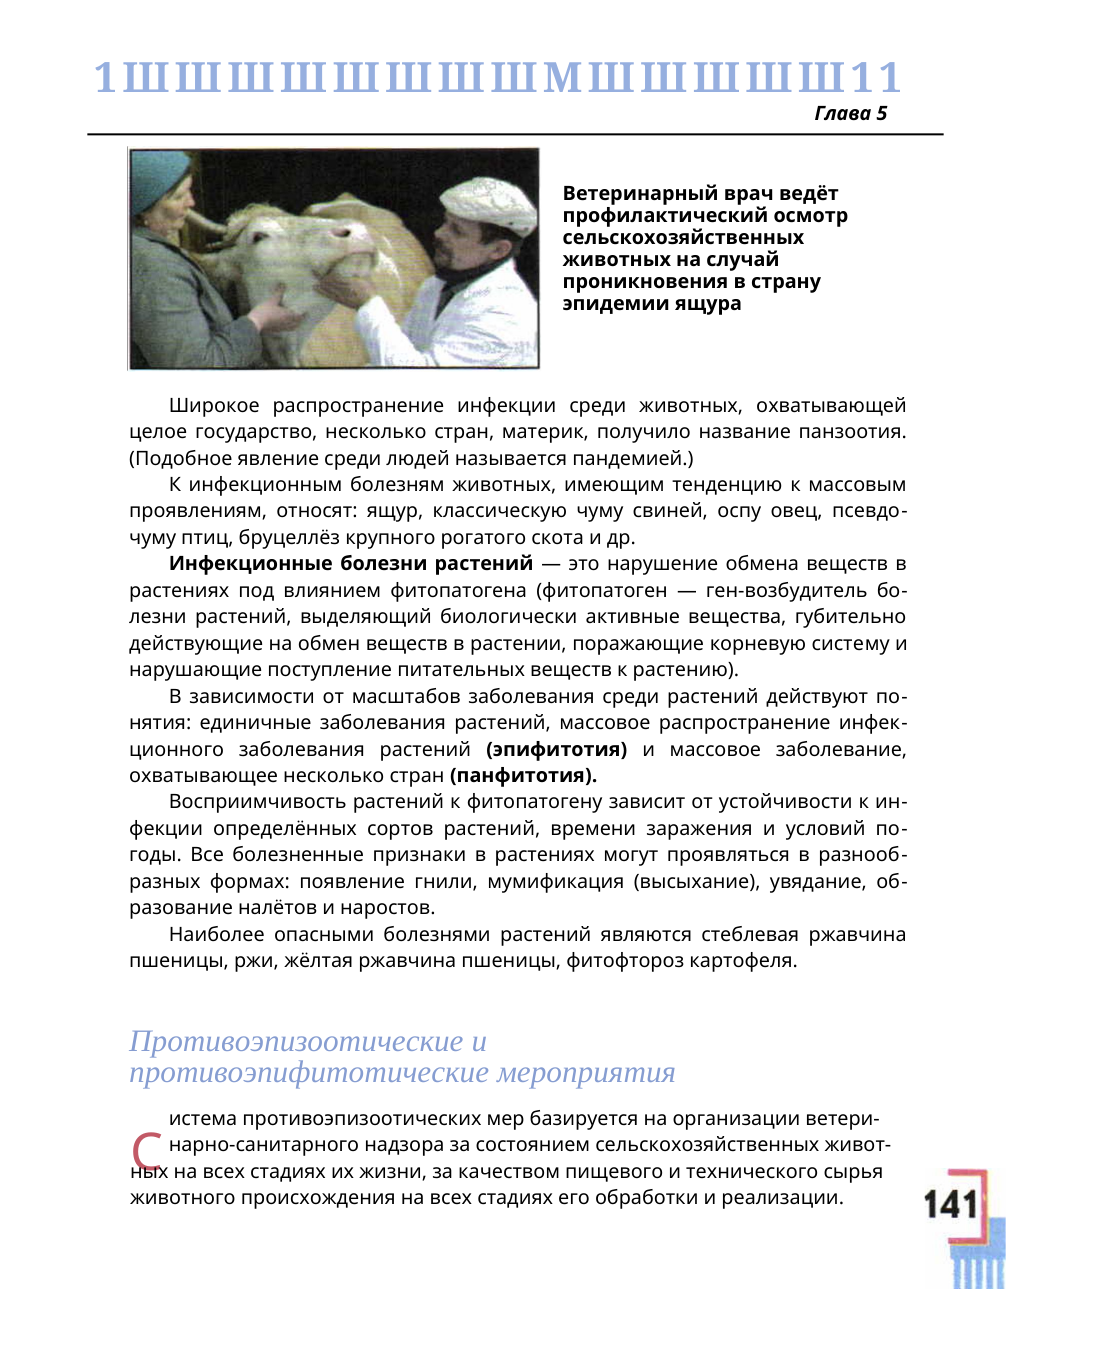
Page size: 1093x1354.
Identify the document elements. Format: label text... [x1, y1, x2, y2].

text Глава 5 [814, 101, 1006, 125]
text Ветеринарный врач ведёт профилактический осмотр сельскохозяйственных животных на случай проникновения в страну эпидемии ящура [562, 183, 854, 315]
text Широкое распространение инфекции среди животных, охватывающей целое государство, несколько стран, материк, получило название панзоотия. (Подобное явление среди людей называется пандемией.) [129, 391, 907, 470]
text Инфекционные болезни растений — это нарушение обмена веществ в растениях под влиянием фитопатогена (фитопатоген — ген-возбудитель болезни растений, выделяющий биологически активные вещества, губительно действующие на обмен веществ в растении, поражающие корневую систему и нарушающие поступление питательных веществ к растению). [129, 549, 907, 682]
picture [924, 1168, 1006, 1289]
text 1ШШШШШШШШМШШШШШ11 [93, 54, 1006, 101]
picture [127, 146, 542, 372]
text С [131, 1123, 163, 1157]
text ных на всех стадиях их жизни, за качеством пищевого и технического сырья животного происхождения на всех стадиях его обработки и реализации. [130, 1157, 907, 1210]
text истема противоэпизоотических мер базируется на организации ветери- нарно-санитарного надзора за состоянием сельскохозяйственных живот- [168, 1104, 907, 1157]
text К инфекционным болезням животных, имеющим тенденцию к массовым проявлениям, относят: ящур, классическую чуму свиней, оспу овец, псевдочуму птиц, бруцеллёз крупного рогатого скота и др. [129, 470, 907, 549]
text Противоэпизоотические и противоэпифитотические мероприятия [129, 1027, 755, 1089]
text Наиболее опасными болезнями растений являются стеблевая ржавчина пшеницы, ржи, жёлтая ржавчина пшеницы, фитофтороз картофеля. [129, 920, 907, 973]
text Восприимчивость растений к фитопатогену зависит от устойчивости к инфекции определённых сортов растений, времени заражения и условий погоды. Все болезненные признаки в растениях могут проявляться в разнообразных формах: появление гнили, мумификация (высыхание), увядание, образование налётов и наростов. [129, 788, 907, 920]
text В зависимости от масштабов заболевания среди растений действуют понятия: единичные заболевания растений, массовое распространение инфекционного заболевания растений (эпифитотия) и массовое заболевание, охватывающее несколько стран (панфитотия). [129, 682, 907, 788]
